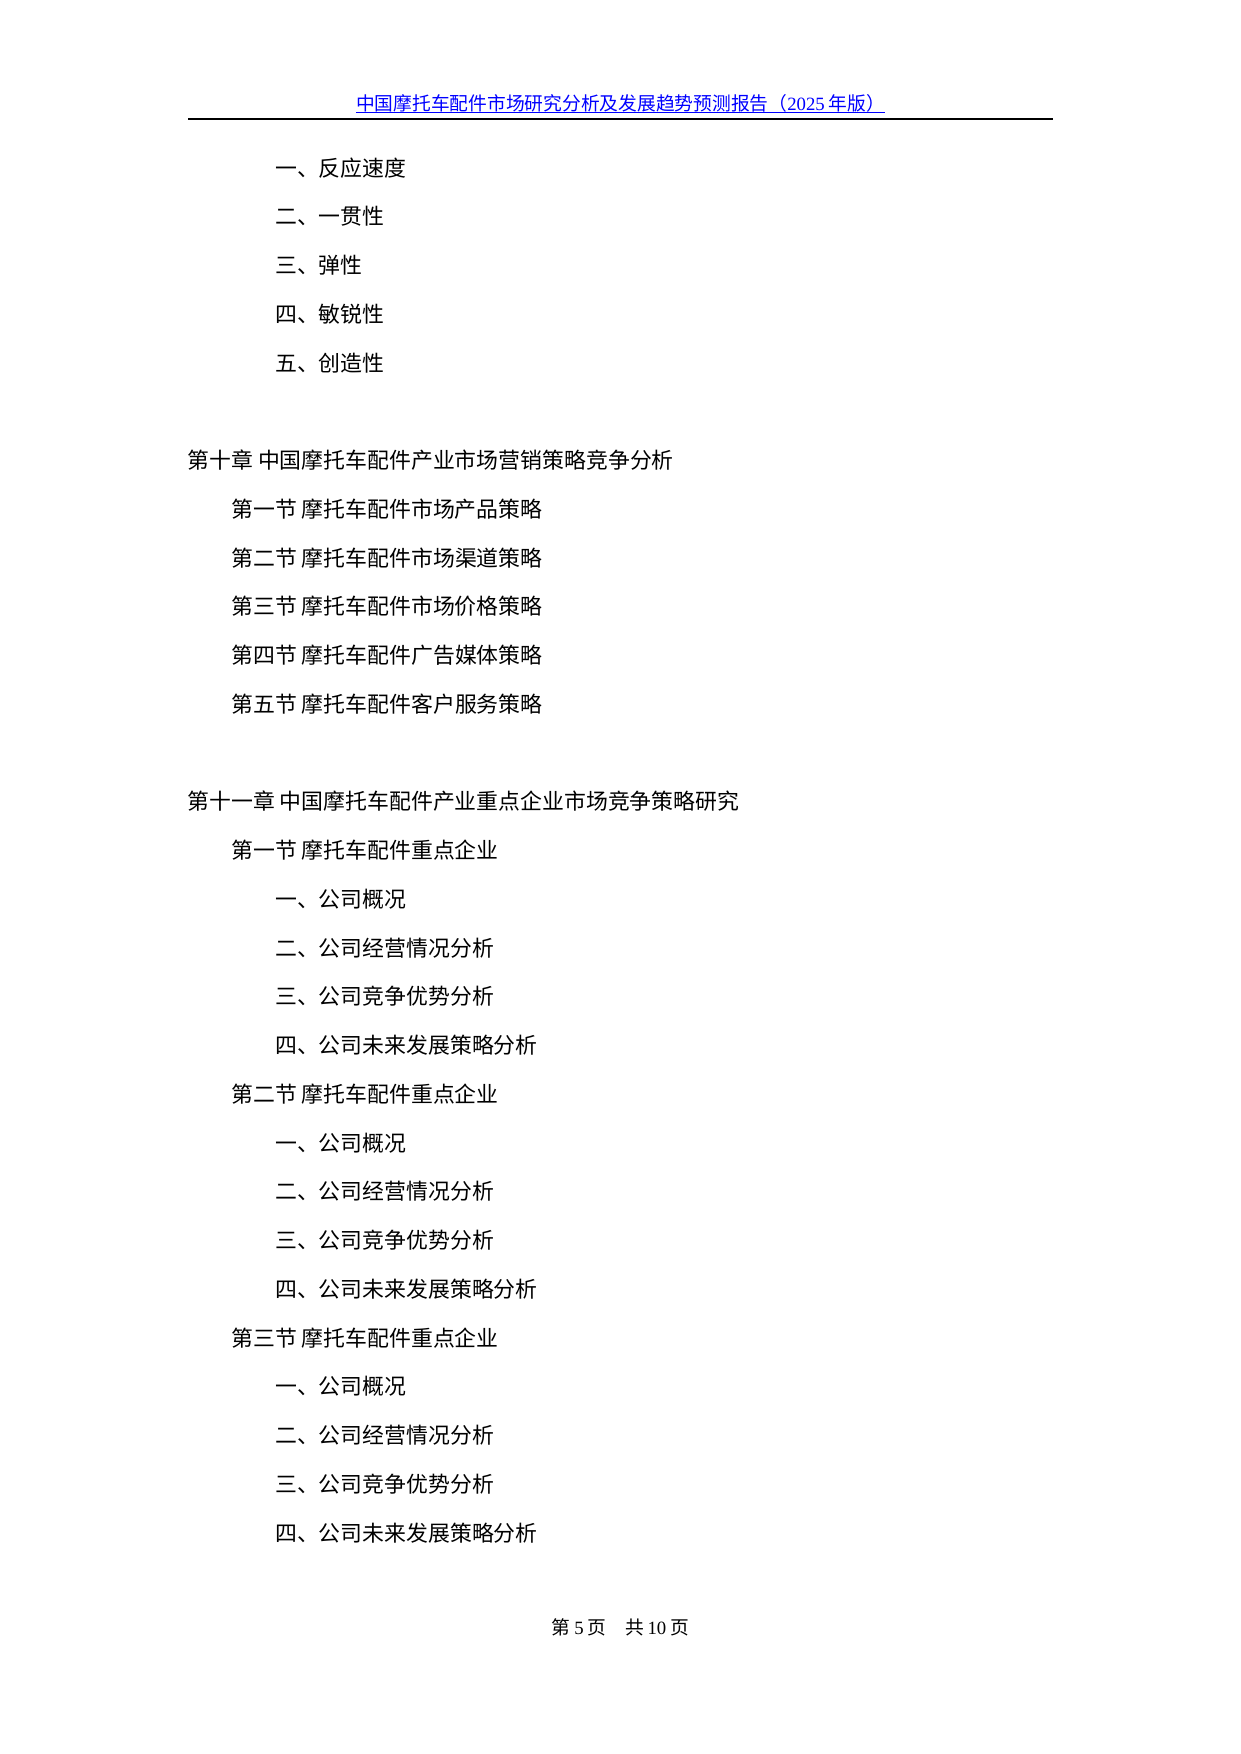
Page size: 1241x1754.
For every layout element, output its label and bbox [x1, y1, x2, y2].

text [187, 150, 1053, 1548]
